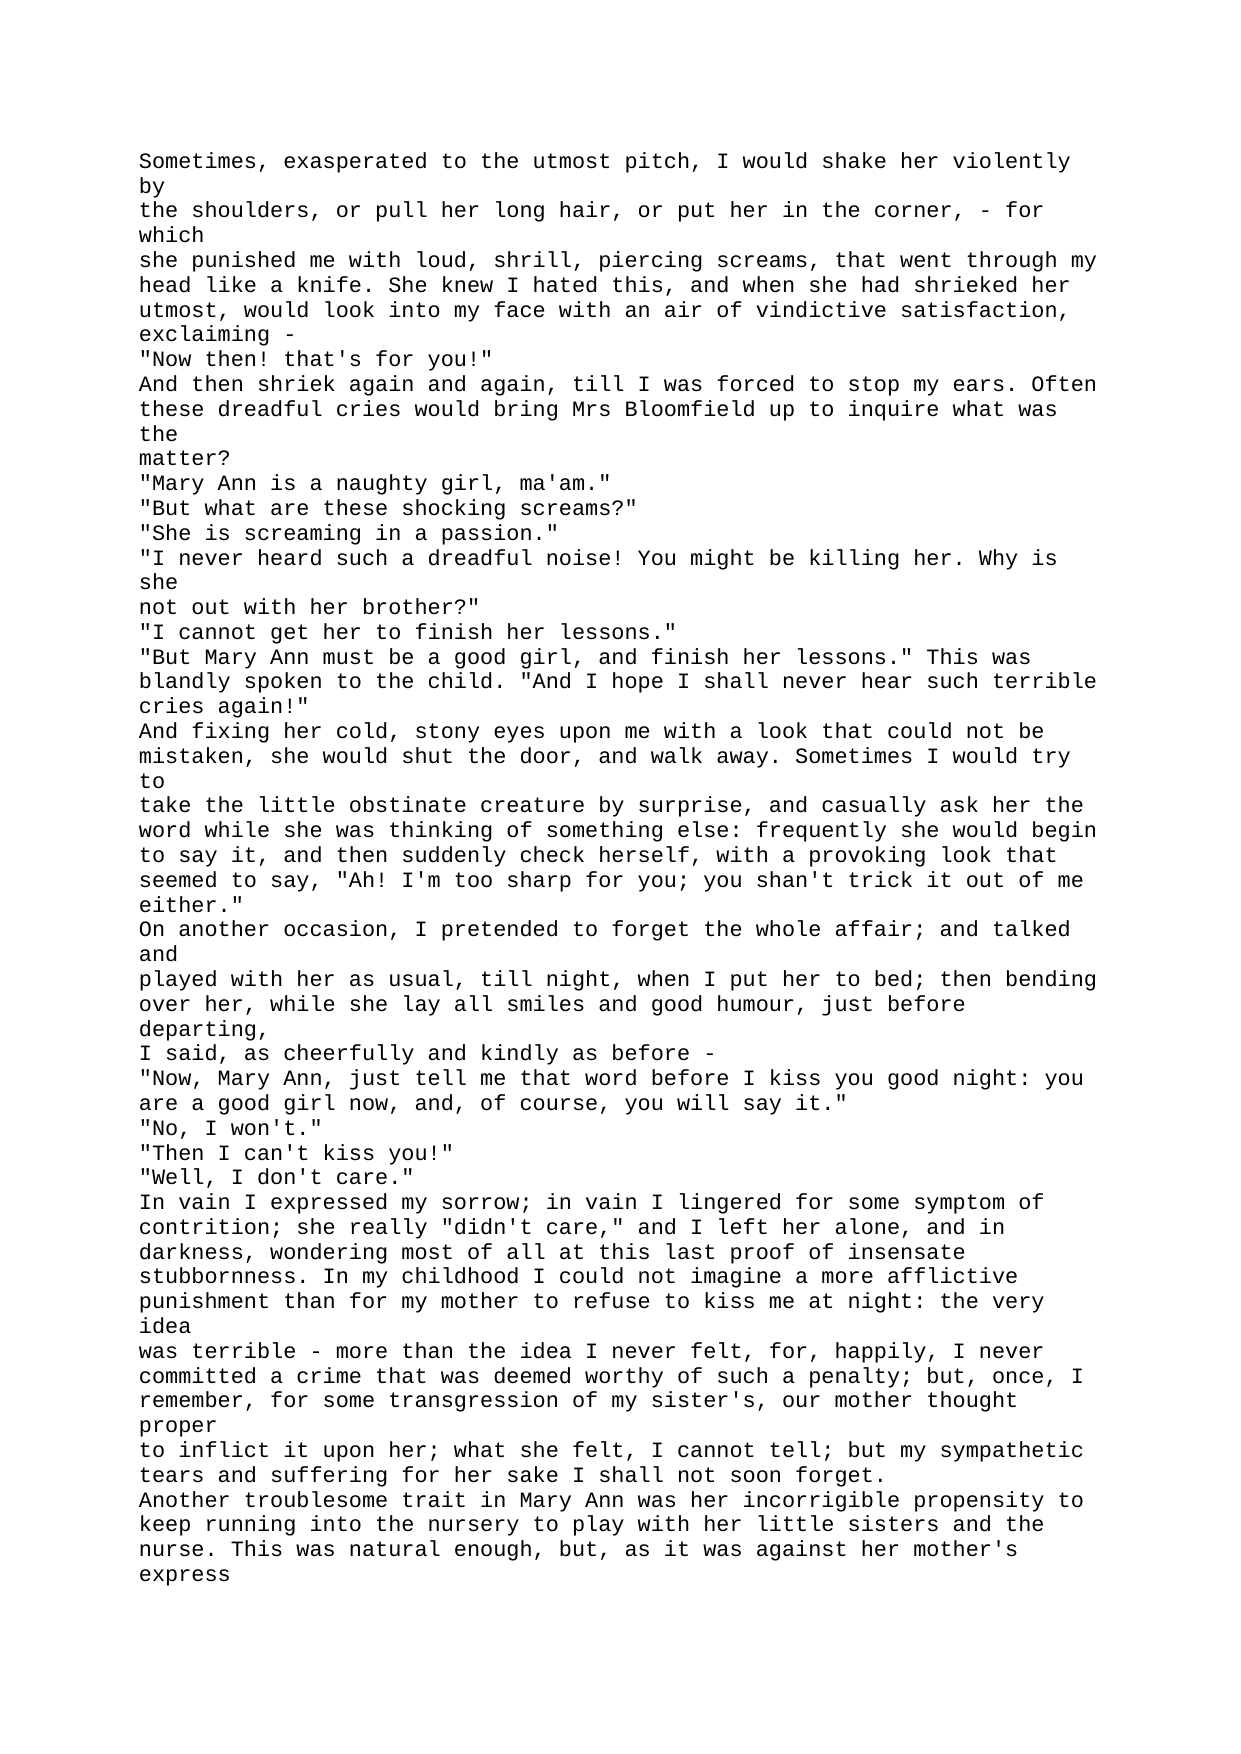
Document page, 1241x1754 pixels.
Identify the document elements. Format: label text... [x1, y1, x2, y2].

text word while she was thinking of something else: frequently she would begin [139, 819, 1101, 844]
text "Now, Mary Ann, just tell me that word before I kiss you good night: you [139, 1067, 1101, 1092]
text to say it, and then suddenly check herself, with a provoking look that [139, 844, 1101, 869]
text In vain I expressed my sorrow; in vain I lingered for some symptom of [139, 1191, 1101, 1216]
text Sometimes, exasperated to the utmost pitch, I would shake her violently by [139, 150, 1101, 199]
text utmost, would look into my face with an air of vindictive satisfaction, [139, 299, 1101, 323]
text I said, as cheerfully and kindly as before - [139, 1042, 1101, 1067]
text punishment than for my mother to refuse to kiss me at night: the very idea [139, 1290, 1101, 1340]
text to inflict it upon her; what she felt, I cannot tell; but my sympathetic [139, 1439, 1101, 1464]
text Another troublesome trait in Mary Ann was her incorrigible propensity to [139, 1489, 1101, 1513]
text stubbornness. In my childhood I could not imagine a more afflictive [139, 1266, 1101, 1290]
text "Now then! that's for you!" [139, 348, 1101, 373]
text "Well, I don't care." [139, 1166, 1101, 1191]
text blandly spoken to the child. "And I hope I shall never hear such terrible [139, 671, 1101, 695]
text contrition; she really "didn't care," and I left her alone, and in [139, 1216, 1101, 1241]
text she punished me with loud, shrill, piercing screams, that went through my [139, 249, 1101, 274]
text darkness, wondering most of all at this last proof of insensate [139, 1241, 1101, 1266]
text either." [139, 894, 1101, 918]
text remember, for some transgression of my sister's, our mother thought proper [139, 1389, 1101, 1439]
text "She is screaming in a passion." [139, 522, 1101, 547]
text "I never heard such a dreadful noise! You might be killing her. Why is she [139, 547, 1101, 596]
text head like a knife. She knew I hated this, and when she had shrieked her [139, 274, 1101, 299]
text And then shriek again and again, till I was forced to stop my ears. Often [139, 373, 1101, 398]
text mistaken, she would shut the door, and walk away. Sometimes I would try to [139, 745, 1101, 794]
text "But Mary Ann must be a good girl, and finish her lessons." This was [139, 646, 1101, 671]
text nurse. This was natural enough, but, as it was against her mother's express [139, 1538, 1101, 1588]
text the shoulders, or pull her long hair, or put her in the corner, - for which [139, 199, 1101, 249]
text committed a crime that was deemed worthy of such a penalty; but, once, I [139, 1365, 1101, 1389]
text exclaiming - [139, 323, 1101, 348]
text tears and suffering for her sake I shall not soon forget. [139, 1464, 1101, 1489]
text matter? [139, 447, 1101, 472]
text On another occasion, I pretended to forget the whole affair; and talked and [139, 918, 1101, 968]
text And fixing her cold, stony eyes upon me with a look that could not be [139, 720, 1101, 745]
text was terrible - more than the idea I never felt, for, happily, I never [139, 1340, 1101, 1365]
text "I cannot get her to finish her lessons." [139, 621, 1101, 646]
text "Then I can't kiss you!" [139, 1142, 1101, 1166]
text "But what are these shocking screams?" [139, 497, 1101, 522]
text "No, I won't." [139, 1117, 1101, 1142]
text over her, while she lay all smiles and good humour, just before departing, [139, 993, 1101, 1042]
text cries again!" [139, 695, 1101, 720]
text played with her as usual, till night, when I put her to bed; then bending [139, 968, 1101, 993]
text take the little obstinate creature by surprise, and casually ask her the [139, 794, 1101, 819]
text not out with her brother?" [139, 596, 1101, 621]
text "Mary Ann is a naughty girl, ma'am." [139, 472, 1101, 497]
text these dreadful cries would bring Mrs Bloomfield up to inquire what was the [139, 398, 1101, 447]
text keep running into the nursery to play with her little sisters and the [139, 1513, 1101, 1538]
text are a good girl now, and, of course, you will say it." [139, 1092, 1101, 1117]
text seemed to say, "Ah! I'm too sharp for you; you shan't trick it out of me [139, 869, 1101, 894]
